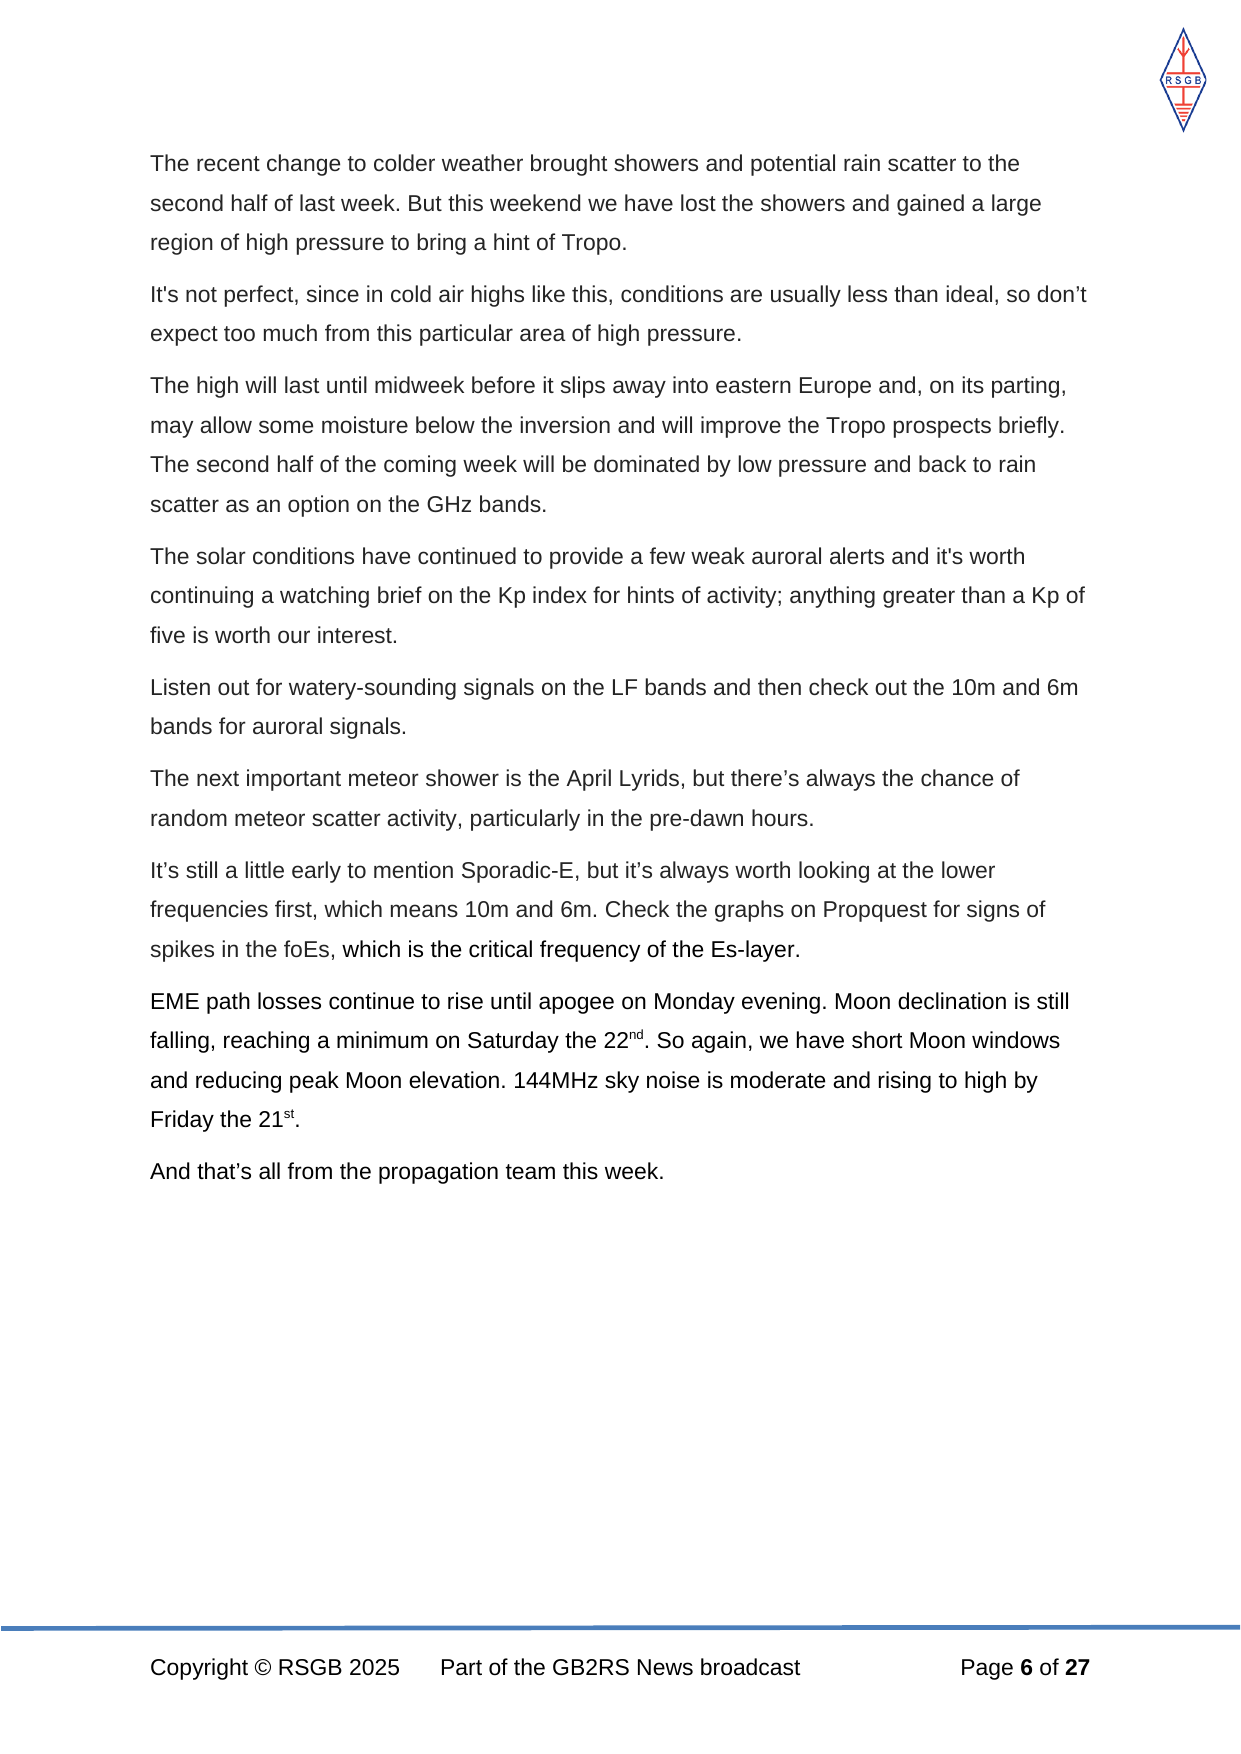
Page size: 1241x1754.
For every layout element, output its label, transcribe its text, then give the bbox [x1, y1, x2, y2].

text It’s still a little early to mention Sporadic-E, but it’s always worth looking at the lower frequencies first, which means 10m and 6m. Check the graphs on Propquest for signs of spikes in the foEs, which is the critical frequency of the Es-layer. [150, 857, 1090, 962]
text Listen out for watery-sounding signals on the LF bands and then check out the 10m and 6m bands for auroral signals. [150, 674, 1090, 739]
text EME path losses continue to rise until apogee on Monday evening. Moon declination is still falling, reaching a minimum on Saturday the 22nd. So again, we have short Moon windows and reducing peak Moon elevation. 144MHz sky noise is moderate and rising to high by Friday the 21st. [150, 988, 1090, 1132]
text And that’s all from the propagation team this week. [150, 1158, 1090, 1184]
text The solar conditions have continued to provide a few weak auroral alerts and it's worth continuing a watching brief on the Kp index for hints of activity; anything greater than a Kp of five is worth our interest. [150, 543, 1090, 648]
text It's not perfect, since in cold air highs like this, conditions are usually less than ideal, so don’t expect too much from this particular area of high pressure. [150, 281, 1090, 347]
text The next important meteor shower is the April Lyrids, but there’s always the chance of random meteor scatter activity, particularly in the pre-dawn hours. [150, 765, 1090, 831]
text The recent change to colder weather brought showers and potential rain scatter to the second half of last week. But this weekend we have lost the showers and gained a large region of high pressure to bring a hint of Tropo. [150, 150, 1090, 255]
picture [1156, 20, 1206, 136]
text The high will last until midweek before it slips away into eastern Europe and, on its parting, may allow some moisture below the inversion and will improve the Tropo prospects briefly. The second half of the coming week will be dominated by low pressure and back to rain scatter as an option on the GHz bands. [150, 372, 1090, 517]
